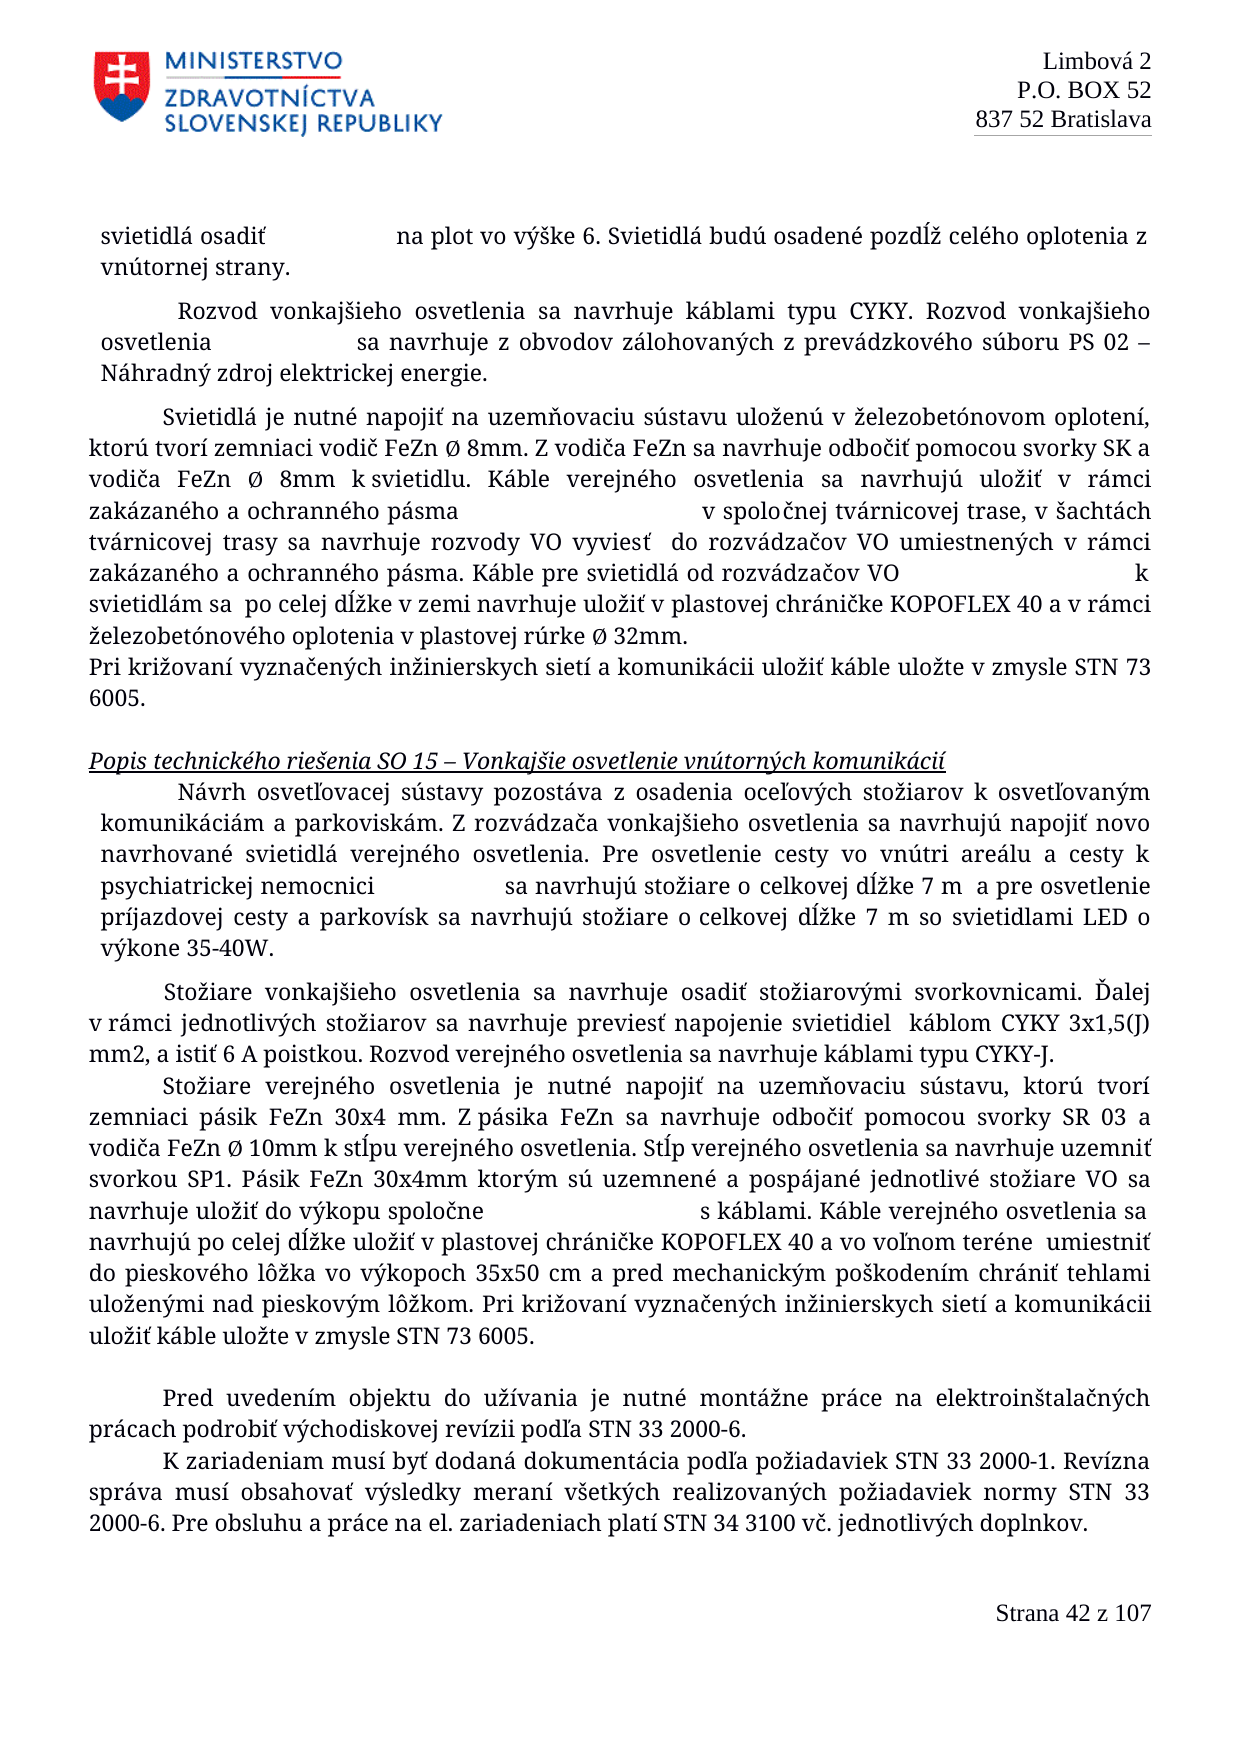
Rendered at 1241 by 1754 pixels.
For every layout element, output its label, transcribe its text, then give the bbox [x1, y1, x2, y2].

text Stožiare verejného osvetlenia je nutné napojiť na uzemňovaciu sústavu, ktorú tvorí zemniaci pásik FeZn 30x4 mm. Z pásika FeZn sa navrhuje odbočiť pomocou svorky SR 03 a vodiča FeZn Ø 10mm k stĺpu verejného osvetlenia. Stĺp verejného osvetlenia sa navrhuje uzemniť svorkou SP1. Pásik FeZn 30x4mm ktorým sú uzemnené a pospájané jednotlivé stožiare VO sa navrhuje uložiť do výkopu spoločne s káblami. Káble verejného osvetlenia sa navrhujú po celej dĺžke uložiť v plastovej chráničke KOPOFLEX 40 a vo voľnom teréne umiestniť do pieskového lôžka vo výkopoch 35x50 cm a pred mechanickým poškodením chrániť tehlami uloženými nad pieskovým lôžkom. Pri križovaní vyznačených inžinierskych sietí a komunikácii uložiť káble uložte v zmysle STN 73 6005. [89, 1070, 1152, 1351]
picture [89, 46, 446, 137]
text Svietidlá je nutné napojiť na uzemňovaciu sústavu uloženú v železobetónovom oplotení, ktorú tvorí zemniaci vodič FeZn Ø 8mm. Z vodiča FeZn sa navrhuje odbočiť pomocou svorky SK a vodiča FeZn Ø 8mm k svietidlu. Káble verejného osvetlenia sa navrhujú uložiť v rámci zakázaného a ochranného pásma v spoločnej tvárnicovej trase, v šachtách tvárnicovej trasy sa navrhuje rozvody VO vyviesť do rozvádzačov VO umiestnených v rámci zakázaného a ochranného pásma. Káble pre svietidlá od rozvádzačov VO k svietidlám sa po celej dĺžke v zemi navrhuje uložiť v plastovej chráničke KOPOFLEX 40 a v rámci železobetónového oplotenia v plastovej rúrke Ø 32mm. [89, 401, 1152, 651]
text Pri križovaní vyznačených inžinierskych sietí a komunikácii uložiť káble uložte v zmysle STN 73 6005. [89, 651, 1152, 713]
text K zariadeniam musí byť dodaná dokumentácia podľa požiadaviek STN 33 2000-1. Revízna správa musí obsahovať výsledky meraní všetkých realizovaných požiadaviek normy STN 33 2000-6. Pre obsluhu a práce na el. zariadeniach platí STN 34 3100 vč. jednotlivých doplnkov. [89, 1445, 1152, 1538]
text Návrh osvetľovacej sústavy pozostáva z osadenia oceľových stožiarov k osvetľovaným komunikáciám a parkoviskám. Z rozvádzača vonkajšieho osvetlenia sa navrhujú napojiť novo navrhované svietidlá verejného osvetlenia. Pre osvetlenie cesty vo vnútri areálu a cesty k psychiatrickej nemocnici sa navrhujú stožiare o celkovej dĺžke 7 m a pre osvetlenie príjazdovej cesty a parkovísk sa navrhujú stožiare o celkovej dĺžke 7 m so svietidlami LED o výkone 35-40W. [100, 776, 1152, 963]
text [100, 220, 1152, 282]
text Popis technického riešenia SO 15 – Vonkajšie osvetlenie vnútorných komunikácií [89, 745, 1152, 776]
text Rozvod vonkajšieho osvetlenia sa navrhuje káblami typu CYKY. Rozvod vonkajšieho osvetlenia sa navrhuje z obvodov zálohovaných z prevádzkového súboru PS 02 – Náhradný zdroj elektrickej energie. [100, 295, 1152, 388]
text Stožiare vonkajšieho osvetlenia sa navrhuje osadiť stožiarovými svorkovnicami. Ďalej v rámci jednotlivých stožiarov sa navrhuje previesť napojenie svietidiel káblom CYKY 3x1,5(J) mm2, a istiť 6 A poistkou. Rozvod verejného osvetlenia sa navrhuje káblami typu CYKY-J. [89, 976, 1152, 1070]
text Pred uvedením objektu do užívania je nutné montážne práce na elektroinštalačných prácach podrobiť východiskovej revízii podľa STN 33 2000-6. [89, 1382, 1152, 1445]
